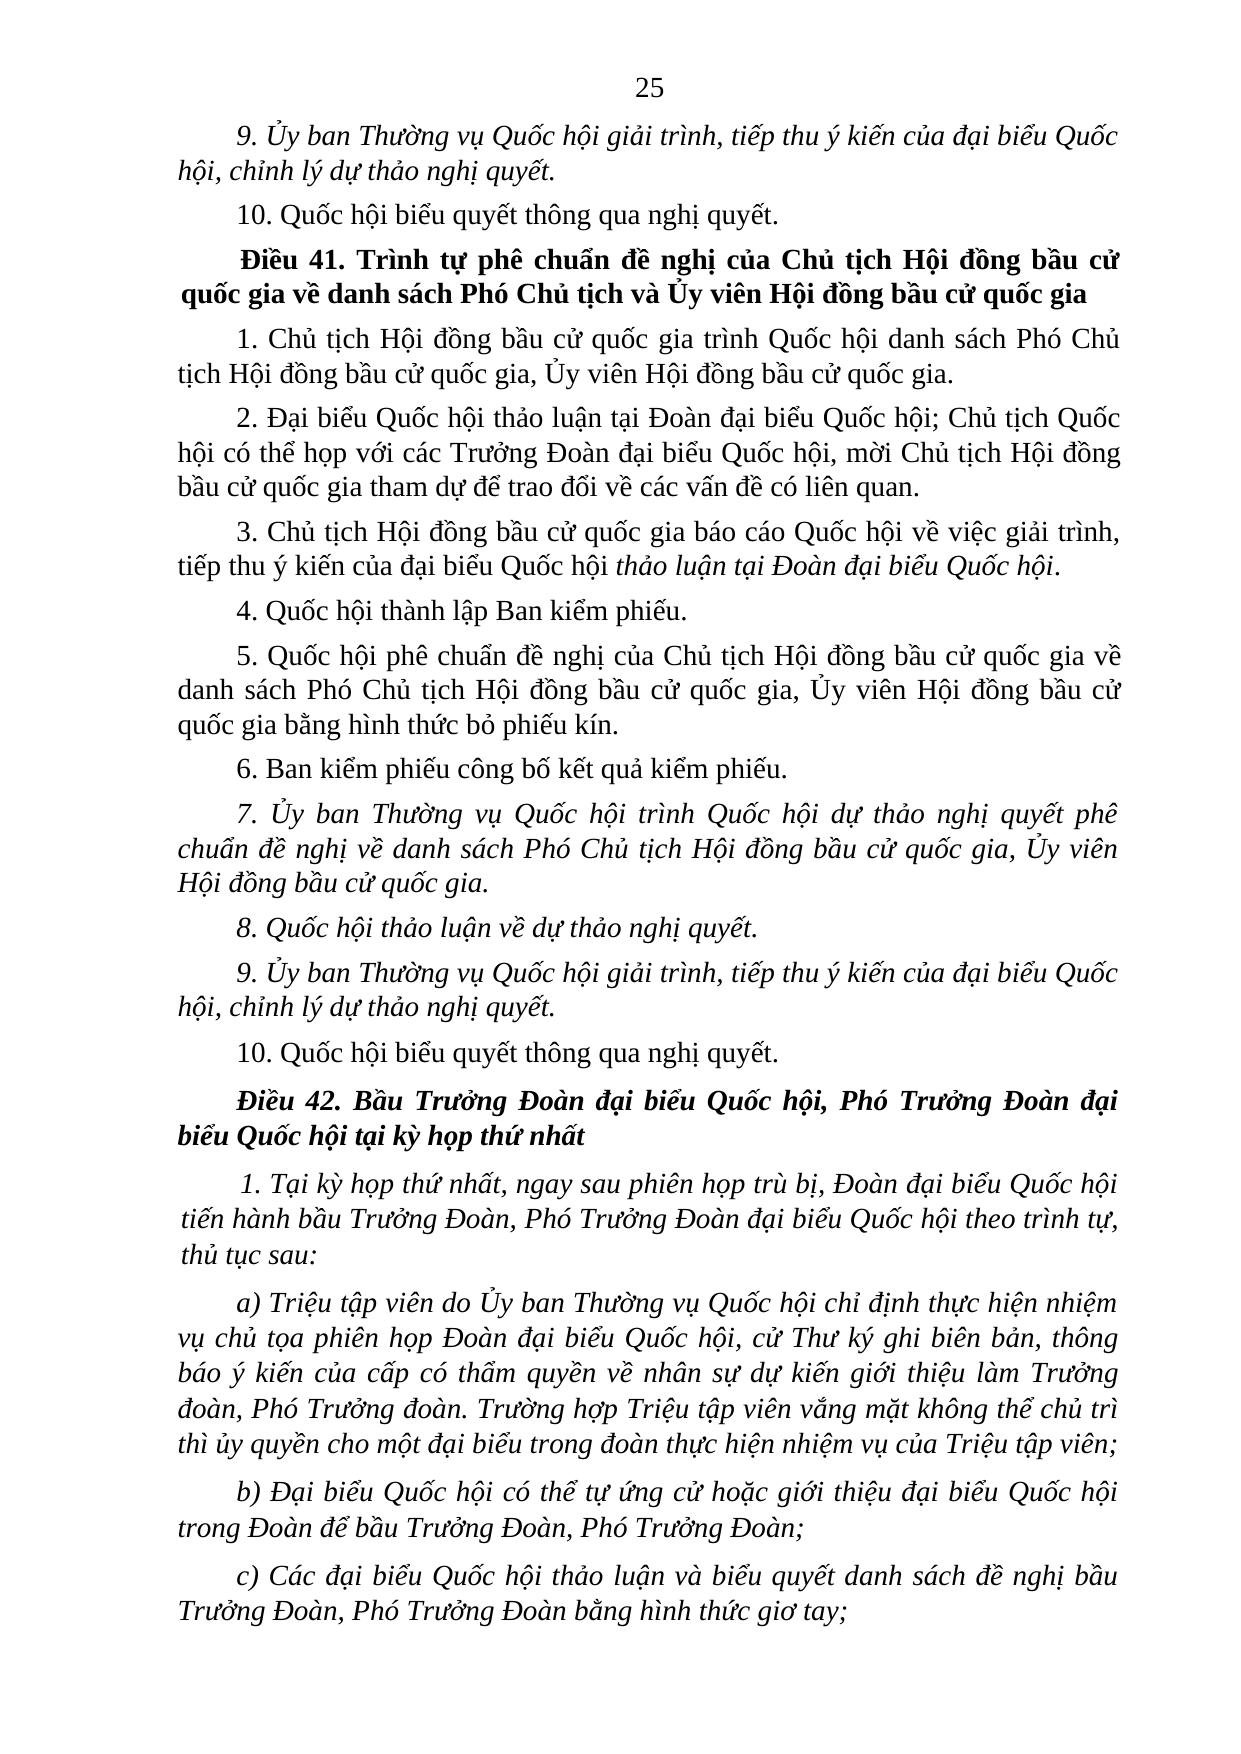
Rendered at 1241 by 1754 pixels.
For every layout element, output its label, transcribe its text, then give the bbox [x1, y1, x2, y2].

text b) Đại biểu Quốc hội có thể tự ứng cử hoặc giới thiệu đại biểu Quốc hội trong Đoàn để bầu Trưởng Đoàn, Phó Trưởng Đoàn; [177, 1473, 1122, 1544]
text 2. Đại biểu Quốc hội thảo luận tại Đoàn đại biểu Quốc hội; Chủ tịch Quốc hội có thể họp với các Trưởng Đoàn đại biểu Quốc hội, mời Chủ tịch Hội đồng bầu cử quốc gia tham dự để trao đổi về các vấn đề có liên quan. [177, 400, 1122, 503]
text 10. Quốc hội biểu quyết thông qua nghị quyết. [177, 1034, 1122, 1069]
text 6. Ban kiểm phiếu công bố kết quả kiểm phiếu. [177, 751, 1122, 786]
text 1. Chủ tịch Hội đồng bầu cử quốc gia trình Quốc hội danh sách Phó Chủ tịch Hội đồng bầu cử quốc gia, Ủy viên Hội đồng bầu cử quốc gia. [177, 321, 1122, 390]
text 3. Chủ tịch Hội đồng bầu cử quốc gia báo cáo Quốc hội về việc giải trình, tiếp thu ý kiến của đại biểu Quốc hội thảo luận tại Đoàn đại biểu Quốc hội. [177, 514, 1122, 583]
text c) Các đại biểu Quốc hội thảo luận và biểu quyết danh sách đề nghị bầu Trưởng Đoàn, Phó Trưởng Đoàn bằng hình thức giơ tay; [177, 1557, 1122, 1627]
text 9. Ủy ban Thường vụ Quốc hội giải trình, tiếp thu ý kiến của đại biểu Quốc hội, chỉnh lý dự thảo nghị quyết. [177, 954, 1122, 1023]
text Điều 42. Bầu Trưởng Đoàn đại biểu Quốc hội, Phó Trưởng Đoàn đại biểu Quốc hội tại kỳ họp thứ nhất [177, 1082, 1122, 1152]
list 1. Tại kỳ họp thứ nhất, ngay sau phiên họp trù bị, Đoàn đại biểu Quốc hội tiến hành bầu Trưởng Đoàn, Phó Trưởng Đoàn đại biểu Quốc hội theo trình tự, thủ tục sau: [181, 1165, 1122, 1271]
text 8. Quốc hội thảo luận về dự thảo nghị quyết. [177, 910, 1122, 944]
text 10. Quốc hội biểu quyết thông qua nghị quyết. [177, 197, 1122, 232]
list Điều 41. Trình tự phê chuẩn đề nghị của Chủ tịch Hội đồng bầu cử quốc gia về danh sách Phó Chủ tịch và Ủy viên Hội đồng bầu cử quốc gia [181, 242, 1122, 311]
text 4. Quốc hội thành lập Ban kiểm phiếu. [177, 593, 1122, 627]
text 7. Ủy ban Thường vụ Quốc hội trình Quốc hội dự thảo nghị quyết phê chuẩn đề nghị về danh sách Phó Chủ tịch Hội đồng bầu cử quốc gia, Ủy viên Hội đồng bầu cử quốc gia. [177, 796, 1122, 899]
text 5. Quốc hội phê chuẩn đề nghị của Chủ tịch Hội đồng bầu cử quốc gia về danh sách Phó Chủ tịch Hội đồng bầu cử quốc gia, Ủy viên Hội đồng bầu cử quốc gia bằng hình thức bỏ phiếu kín. [177, 638, 1122, 741]
text 9. Ủy ban Thường vụ Quốc hội giải trình, tiếp thu ý kiến của đại biểu Quốc hội, chỉnh lý dự thảo nghị quyết. [177, 118, 1122, 187]
text a) Triệu tập viên do Ủy ban Thường vụ Quốc hội chỉ định thực hiện nhiệm vụ chủ tọa phiên họp Đoàn đại biểu Quốc hội, cử Thư ký ghi biên bản, thông báo ý kiến của cấp có thẩm quyền về nhân sự dự kiến giới thiệu làm Trưởng đoàn, Phó Trưởng đoàn. Trường hợp Triệu tập viên vắng mặt không thể chủ trì thì ủy quyền cho một đại biểu trong đoàn thực hiện nhiệm vụ của Triệu tập viên; [177, 1284, 1122, 1461]
